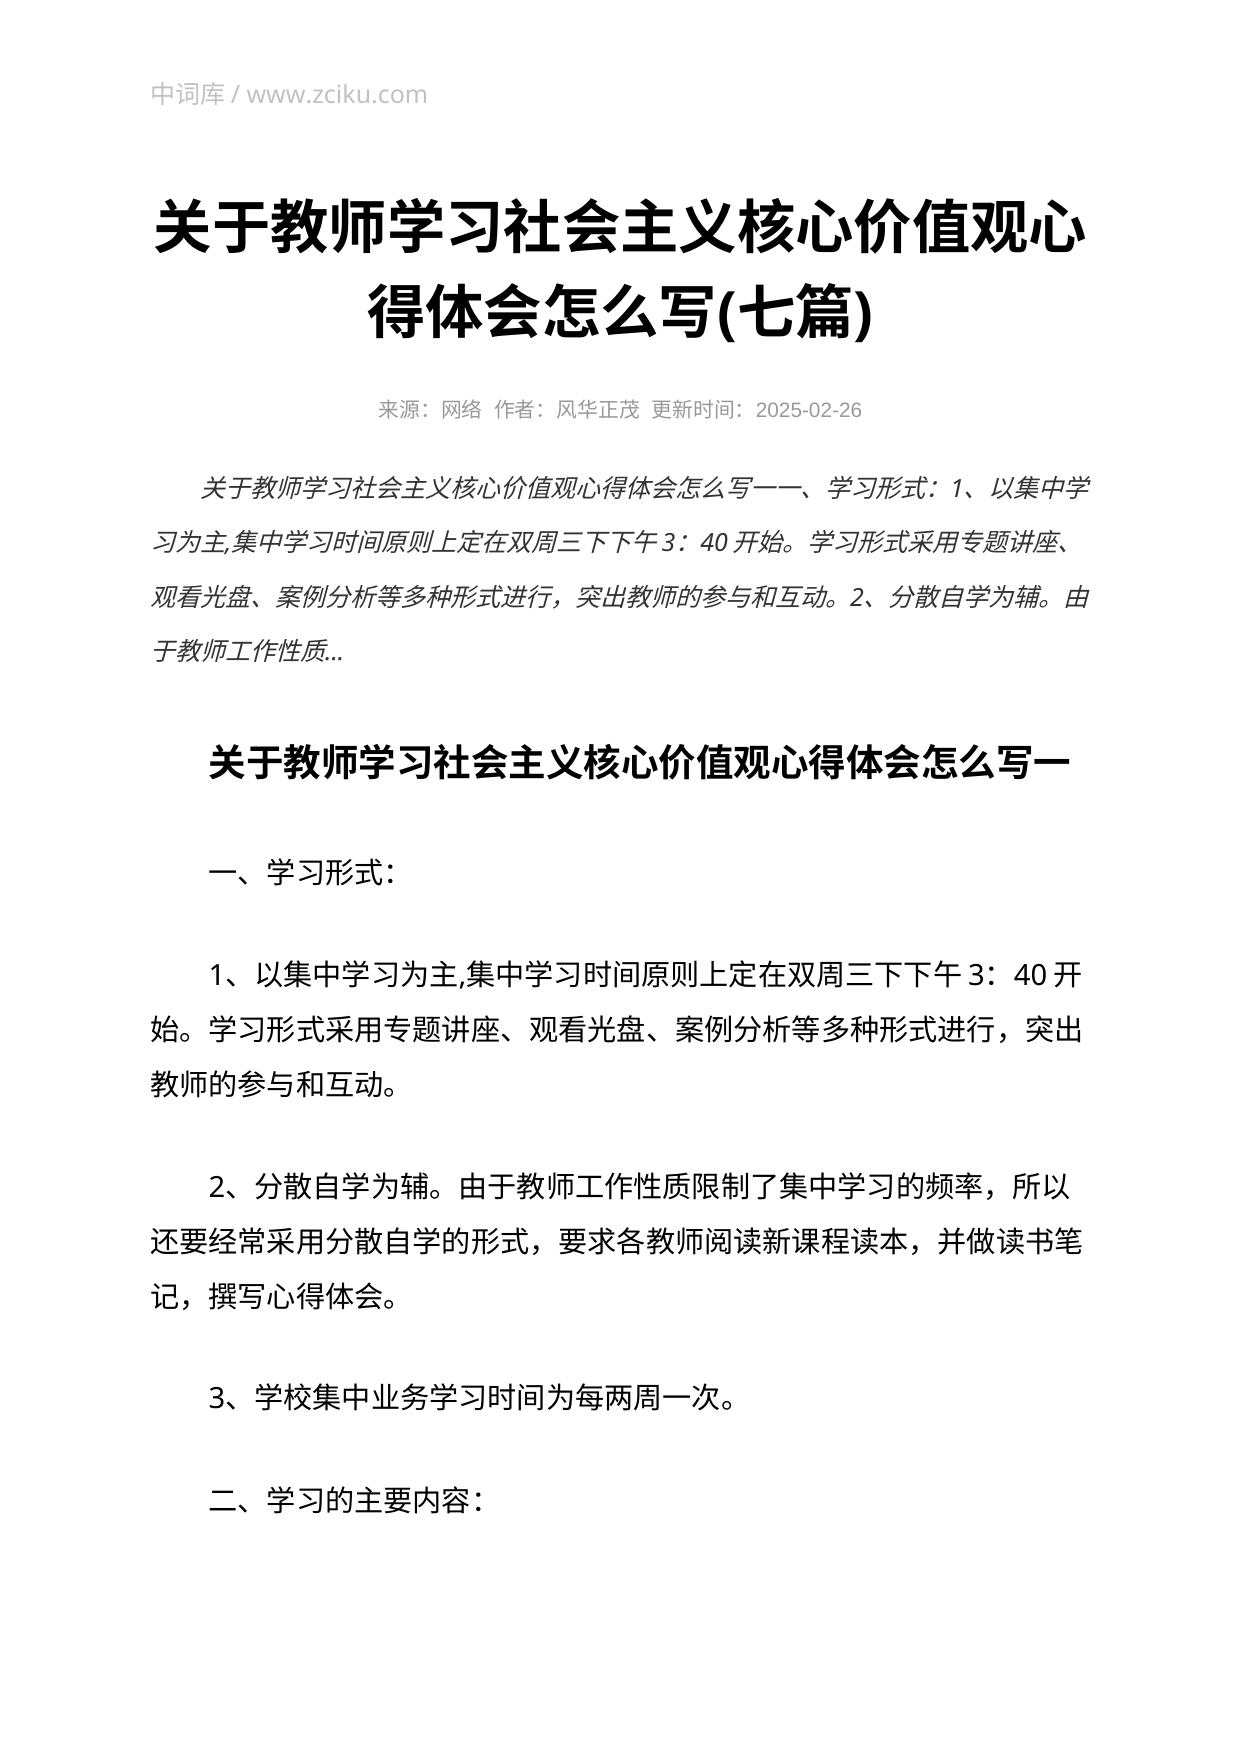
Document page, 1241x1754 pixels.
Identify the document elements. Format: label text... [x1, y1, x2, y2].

text 关于教师学习社会主义核心价值观心得体会怎么写一 [150, 733, 1090, 787]
subtitle 关于教师学习社会主义核心价值观心得体会怎么写(七篇) [150, 181, 1090, 351]
text 关于教师学习社会主义核心价值观心得体会怎么写一一、学习形式：1、以集中学习为主,集中学习时间原则上定在双周三下下午3：40开始。学习形式采用专题讲座、观看光盘、案例分析等多种形式进行，突出教师的参与和互动。2、分散自学为辅。由于教师工作性质... [150, 468, 1090, 668]
text 来源：网络 作者：风华正茂 更新时间：2025-02-26 [150, 397, 1090, 421]
text 二、学习的主要内容： [150, 1477, 1090, 1519]
text 一、学习形式： [150, 850, 1090, 892]
text 1、以集中学习为主,集中学习时间原则上定在双周三下下午3：40开始。学习形式采用专题讲座、观看光盘、案例分析等多种形式进行，突出教师的参与和互动。 [150, 952, 1090, 1104]
text 2、分散自学为辅。由于教师工作性质限制了集中学习的频率，所以还要经常采用分散自学的形式，要求各教师阅读新课程读本，并做读书笔记，撰写心得体会。 [150, 1163, 1090, 1316]
text 3、学校集中业务学习时间为每两周一次。 [150, 1375, 1090, 1417]
